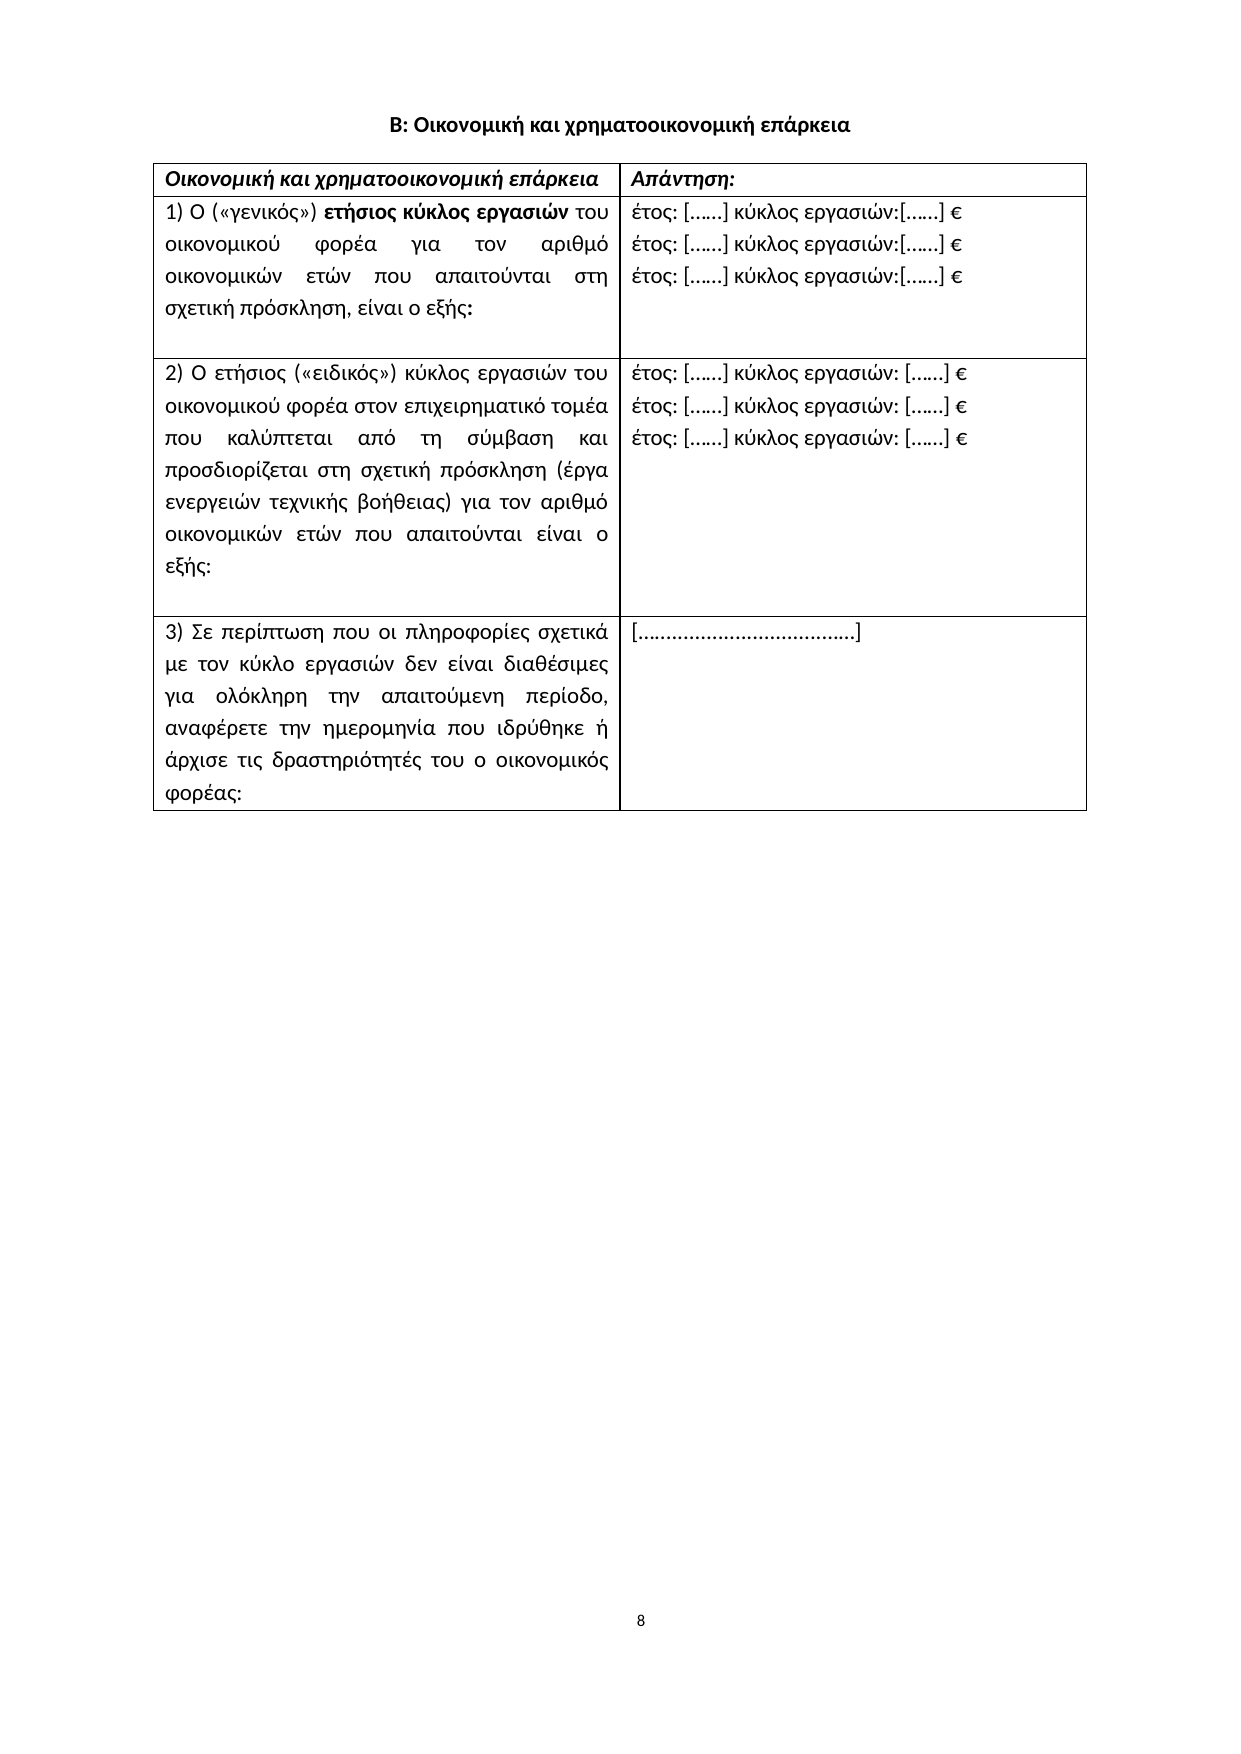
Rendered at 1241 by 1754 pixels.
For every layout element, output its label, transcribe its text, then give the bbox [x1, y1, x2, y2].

table_cell 1) Ο («γενικός») ετήσιος κύκλος εργασιών του οικονομικού φορέα για τον αριθμό οικονομικών ετών που απαιτούνται στη σχετική πρόσκληση, είναι ο εξής: [154, 197, 619, 357]
table_header Οικονομική και χρηματοοικονομική επάρκεια [154, 164, 619, 196]
table_cell έτος: [……] κύκλος εργασιών: [……] € έτος: [……] κύκλος εργασιών: [……] € έτος: [……] κύκλος εργασιών: [……] € [621, 359, 1086, 616]
table_cell 2) Ο ετήσιος («ειδικός») κύκλος εργασιών του οικονομικού φορέα στον επιχειρηματικό τομέα που καλύπτεται από τη σύμβαση και προσδιορίζεται στη σχετική πρόσκληση (έργα ενεργειών τεχνικής βοήθειας) για τον αριθμό οικονομικών ετών που απαιτούνται είναι ο εξής: [154, 359, 619, 616]
text Β: Οικονομική και χρηματοοικονομική επάρκεια [159, 110, 1081, 138]
table_cell […................................…] [621, 617, 1086, 809]
table_cell 3) Σε περίπτωση που οι πληροφορίες σχετικά με τον κύκλο εργασιών δεν είναι διαθέσιμες για ολόκληρη την απαιτούμενη περίοδο, αναφέρετε την ημερομηνία που ιδρύθηκε ή άρχισε τις δραστηριότητές του ο οικονομικός φορέας: [154, 617, 619, 809]
table_cell έτος: [……] κύκλος εργασιών:[……] € έτος: [……] κύκλος εργασιών:[……] € έτος: [……] κύκλος εργασιών:[……] € [621, 197, 1086, 357]
table_header Απάντηση: [621, 164, 1086, 196]
